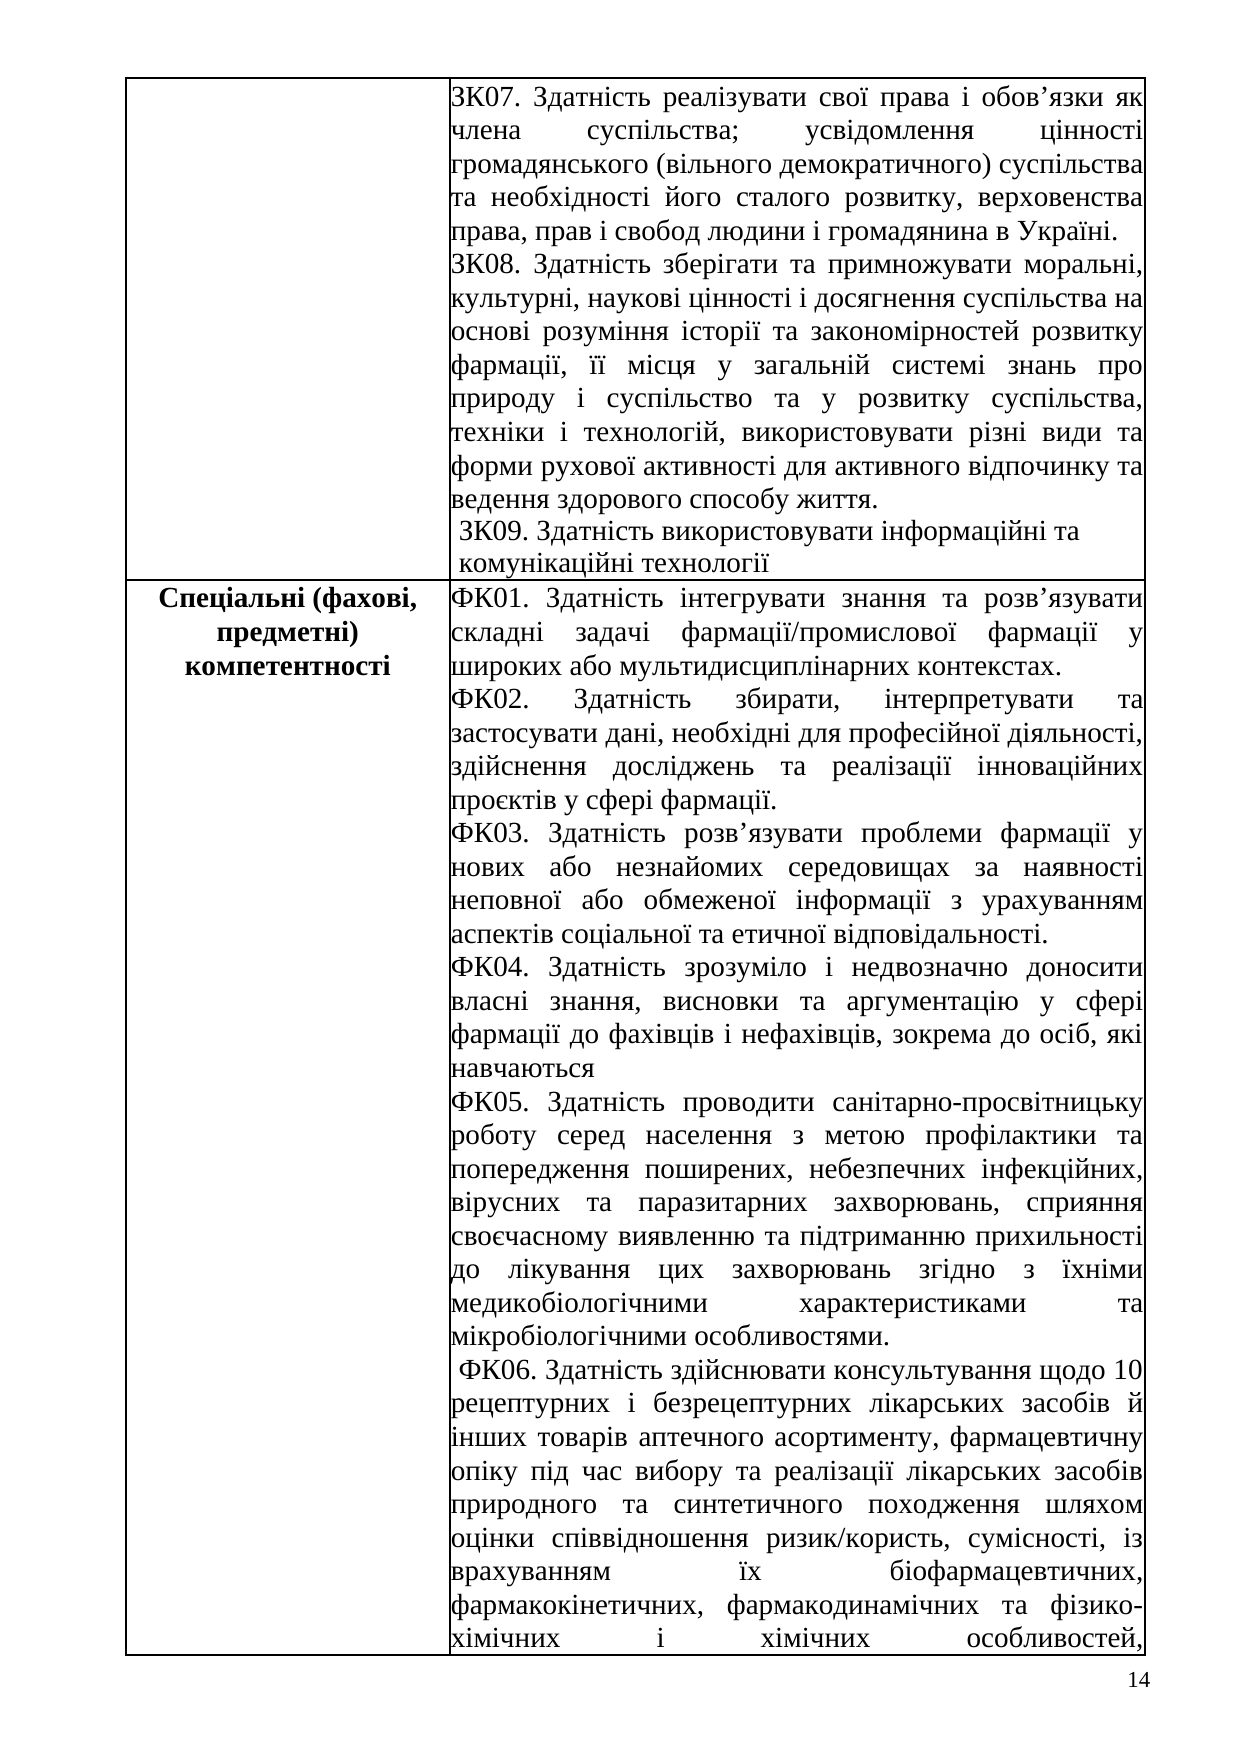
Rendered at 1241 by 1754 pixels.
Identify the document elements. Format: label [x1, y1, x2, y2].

table_cell [127, 79, 449, 579]
table_cell [451, 581, 1144, 1654]
table_cell [127, 581, 449, 1654]
table_cell [451, 79, 1144, 579]
